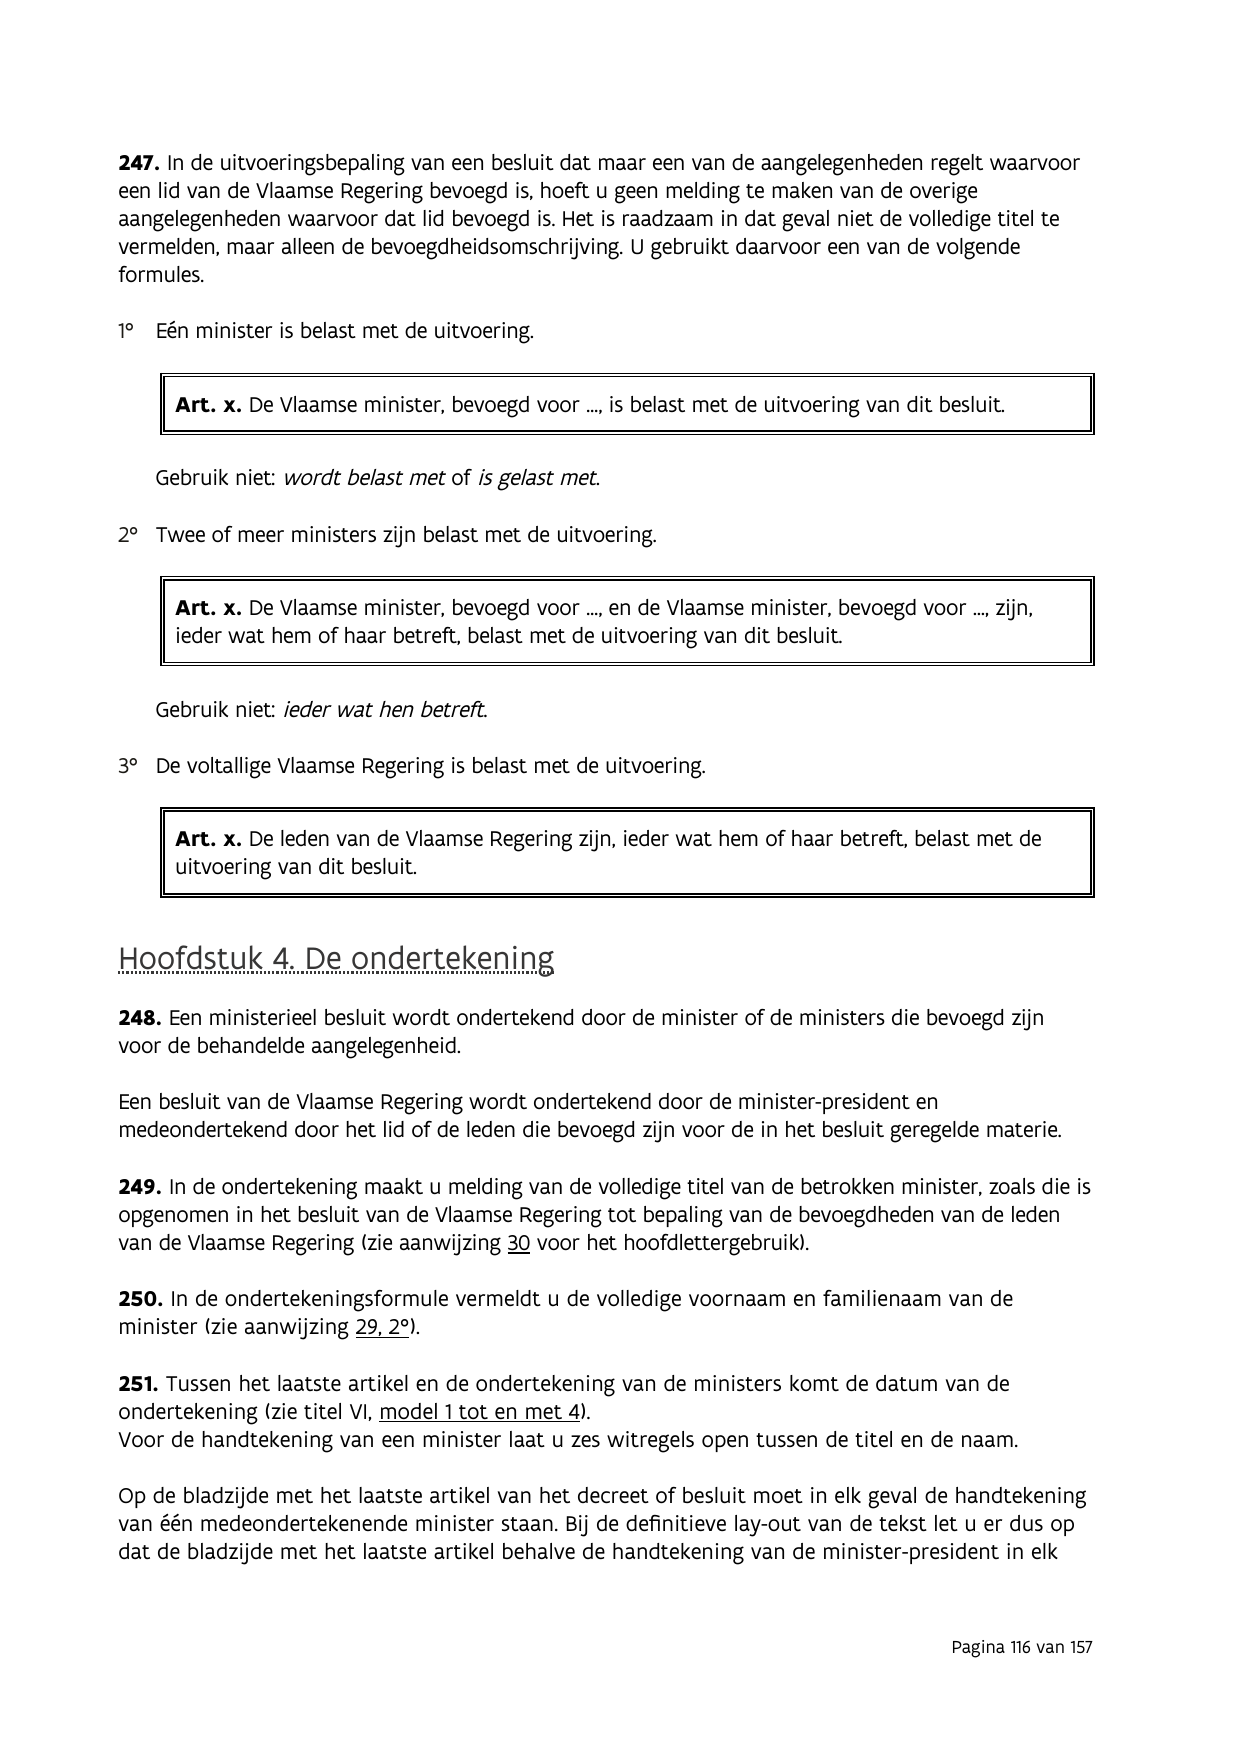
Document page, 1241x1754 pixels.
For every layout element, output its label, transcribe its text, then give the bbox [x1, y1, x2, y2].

text 247. In de uitvoeringsbepaling van een besluit dat maar een van de aangelegenheden regelt waarvoor een lid van de Vlaamse Regering bevoegd is, hoeft u geen melding te maken van de overige aangelegenheden waarvoor dat lid bevoegd is. Het is raadzaam in dat geval niet de volledige titel te vermelden, maar alleen de bevoegdheidsomschrijving. U gebruikt daarvoor een van de volgende formules. [118, 148, 1093, 288]
text 251. Tussen het laatste artikel en de ondertekening van de ministers komt de datum van de ondertekening (zie titel VI, model 1 tot en met 4). [118, 1368, 1093, 1425]
text Een besluit van de Vlaamse Regering wordt ondertekend door de minister-president en medeondertekend door het lid of de leden die bevoegd zijn voor de in het besluit geregelde materie. [118, 1087, 1093, 1143]
subtitle Hoofdstuk 4. De ondertekening [118, 947, 1093, 975]
table_header Art. x. De leden van de Vlaamse Regering zijn, ieder wat hem of haar betreft, belast met de uitvoering van dit besluit. [165, 812, 1090, 893]
text Voor de handtekening van een minister laat u zes witregels open tussen de titel en de naam. [118, 1425, 1093, 1453]
list De voltallige Vlaamse Regering is belast met de uitvoering. [118, 751, 1093, 779]
text Gebruik niet: wordt belast met of is gelast met. [155, 463, 1093, 491]
text 248. Een ministerieel besluit wordt ondertekend door de minister of de ministers die bevoegd zijn voor de behandelde aangelegenheid. [118, 1003, 1093, 1059]
text Gebruik niet: ieder wat hen betreft. [155, 694, 1093, 723]
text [118, 1481, 1093, 1565]
text 249. In de ondertekening maakt u melding van de volledige titel van de betrokken minister, zoals die is opgenomen in het besluit van de Vlaamse Regering tot bepaling van de bevoegdheden van de leden van de Vlaamse Regering (zie aanwijzing 30 voor het hoofdlettergebruik). [118, 1172, 1093, 1256]
table_header Art. x. De Vlaamse minister, bevoegd voor ..., en de Vlaamse minister, bevoegd voor ..., zijn, ieder wat hem of haar betreft, belast met de uitvoering van dit besluit. [165, 581, 1090, 662]
text 250. In de ondertekeningsformule vermeldt u de volledige voornaam en familienaam van de minister (zie aanwijzing 29, 2°). [118, 1284, 1093, 1340]
table_header Art. x. De Vlaamse minister, bevoegd voor ..., is belast met de uitvoering van dit besluit. [165, 377, 1090, 430]
list Eén minister is belast met de uitvoering. [118, 316, 1093, 344]
list Twee of meer ministers zijn belast met de uitvoering. [118, 519, 1093, 548]
